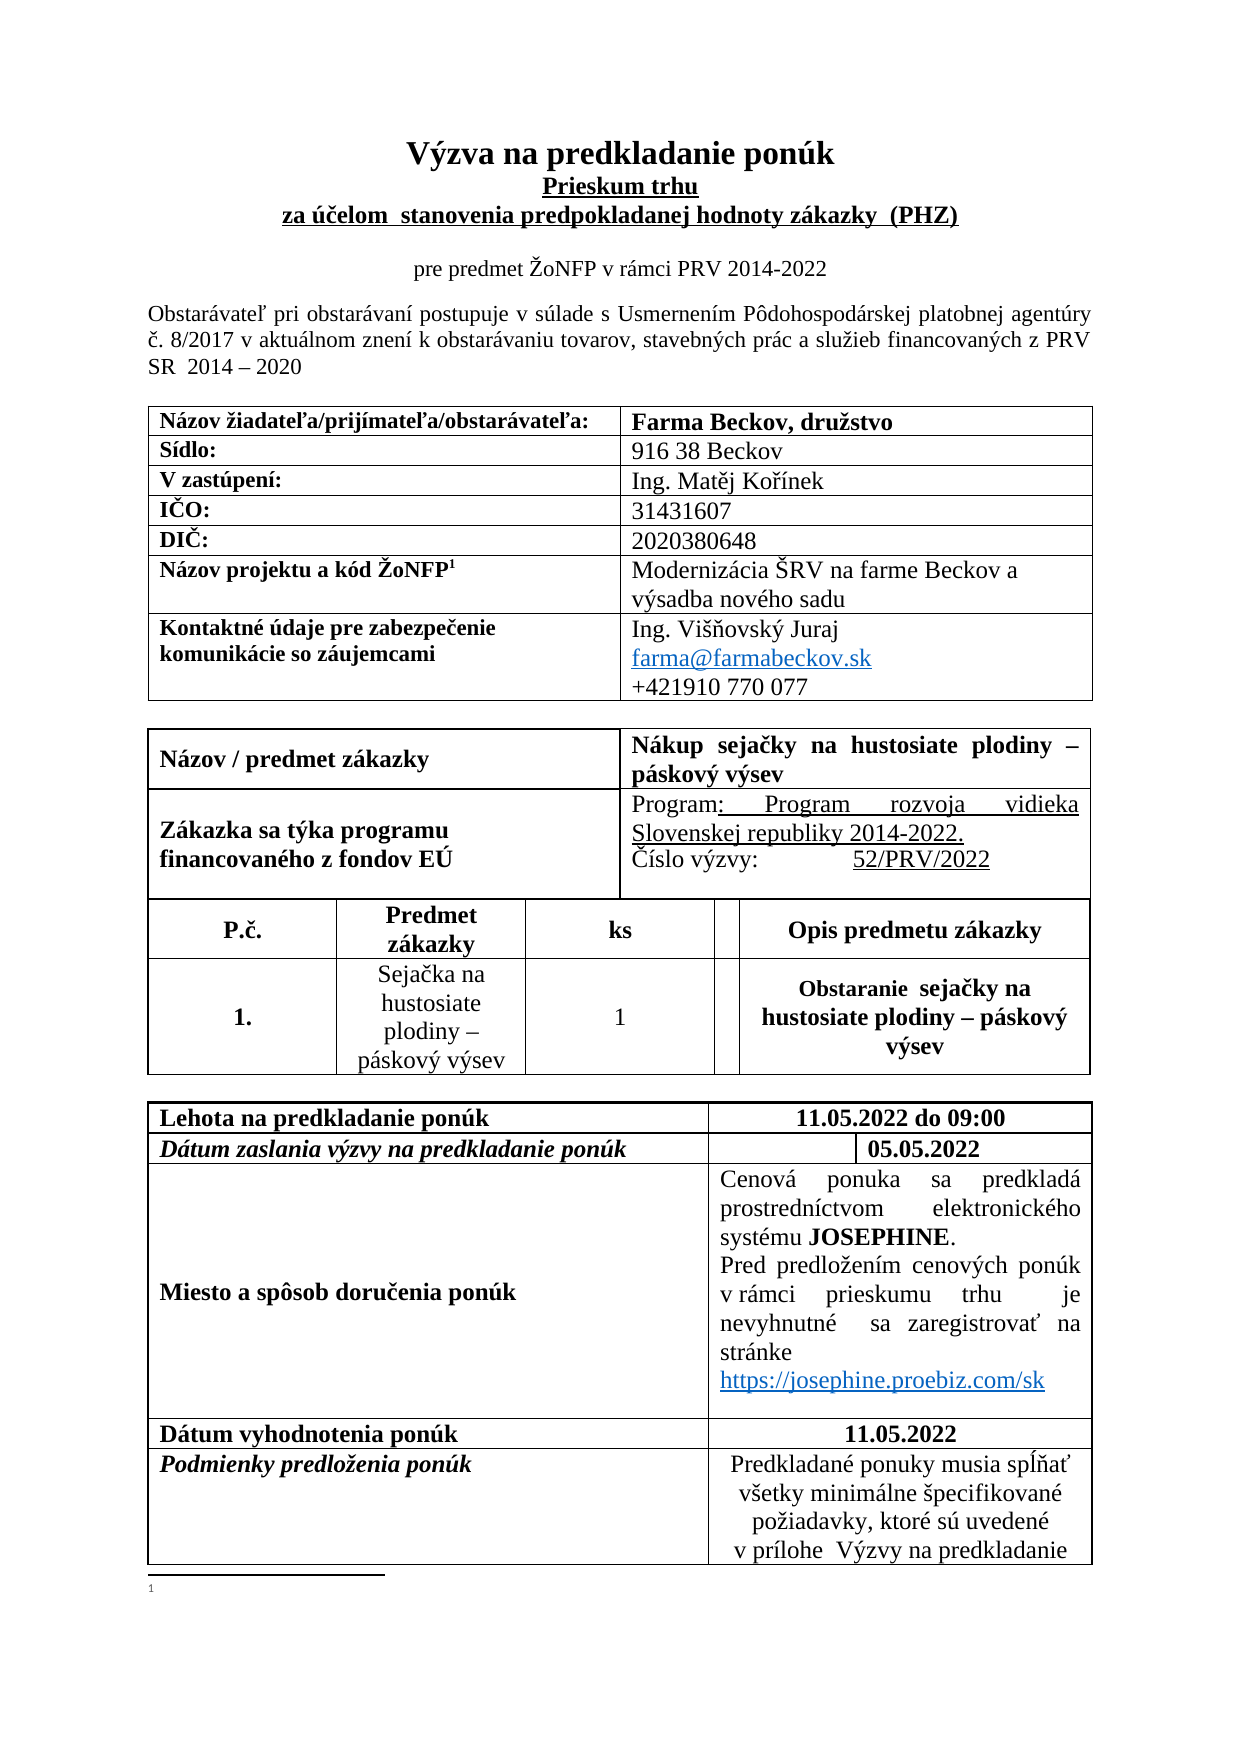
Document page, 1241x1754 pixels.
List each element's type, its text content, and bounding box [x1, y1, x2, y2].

table_header Názov žiadateľa/prijímateľa/obstarávateľa: [149, 407, 620, 435]
table_cell Zákazka sa týka programu financovaného z fondov EÚ [149, 790, 619, 898]
table_cell Dátum vyhodnotenia ponúk [149, 1419, 708, 1448]
table_cell IČO: [149, 496, 620, 525]
table_cell DIČ: [149, 526, 620, 554]
table_cell P.č. [149, 900, 336, 958]
table_cell 31431607 [621, 496, 1092, 525]
table_cell 05.05.2022 [857, 1134, 1091, 1163]
table_cell Modernizácia ŠRV na farme Beckov a výsadba nového sadu [621, 556, 1092, 613]
table_cell [715, 959, 739, 1074]
text Výzva na predkladanie ponúk [148, 133, 1093, 171]
text pre predmet ŽoNFP v rámci PRV 2014-2022 [148, 255, 1093, 281]
table_header Nákup sejačky na hustosiate plodiny – páskový výsev [621, 729, 1090, 787]
table_cell [715, 900, 739, 958]
table_header Lehota na predkladanie ponúk [149, 1104, 708, 1132]
table_header Názov / predmet zákazky [149, 730, 619, 787]
table_cell Cenová ponuka sa predkladá prostredníctvom elektronického systému JOSEPHINE. Pred predložením cenových ponúk v rámci prieskumu trhu je nevyhnutné sa zaregistrovať na stránke https://josephine.proebiz.com/sk [709, 1164, 1091, 1418]
table_header 11.05.2022 do 09:00 [709, 1104, 1091, 1132]
text za účelom stanovenia predpokladanej hodnoty zákazky (PHZ) [148, 200, 1093, 229]
table_cell 11.05.2022 [709, 1419, 1091, 1448]
table_cell Obstaranie sejačky na hustosiate plodiny – páskový výsev [740, 959, 1089, 1074]
table_cell Dátum zaslania výzvy na predkladanie ponúk [149, 1134, 708, 1163]
table_cell Kontaktné údaje pre zabezpečenie komunikácie so záujemcami [149, 614, 620, 700]
table_cell Ing. Višňovský Juraj farma@farmabeckov.sk +421910 770 077 [621, 614, 1092, 700]
table_cell V zastúpení: [149, 466, 620, 495]
table_cell Opis predmetu zákazky [740, 900, 1089, 958]
table_cell 1. [149, 959, 336, 1074]
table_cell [709, 1449, 1091, 1564]
table_cell Predmet zákazky [337, 900, 525, 958]
table_cell [709, 1134, 855, 1163]
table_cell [149, 1449, 708, 1564]
table_cell 1 [526, 959, 714, 1074]
table_cell Sídlo: [149, 436, 620, 465]
table_cell 916 38 Beckov [621, 436, 1092, 465]
table_cell 2020380648 [621, 526, 1092, 554]
table_cell Program: Program rozvoja vidieka Slovenskej republiky 2014-2022. Číslo výzvy: 52/PRV/2022 [621, 789, 1090, 898]
table_cell Názov projektu a kód ŽoNFP [149, 556, 620, 613]
table_cell Sejačka na hustosiate plodiny – páskový výsev [337, 959, 525, 1074]
table_cell Ing. Matěj Kořínek [621, 466, 1092, 495]
table_header Farma Beckov, družstvo [621, 407, 1092, 435]
table_cell ks [526, 900, 714, 958]
text Prieskum trhu [148, 171, 1093, 200]
table_cell Miesto a spôsob doručenia ponúk [149, 1164, 708, 1418]
text Obstarávateľ pri obstarávaní postupuje v súlade s Usmernením Pôdohospodárskej platobnej agentúry č. 8/2017 v aktuálnom znení k obstarávaniu tovarov, stavebných prác a služieb financovaných z PRV SR 2014 – 2020 [148, 300, 1093, 379]
